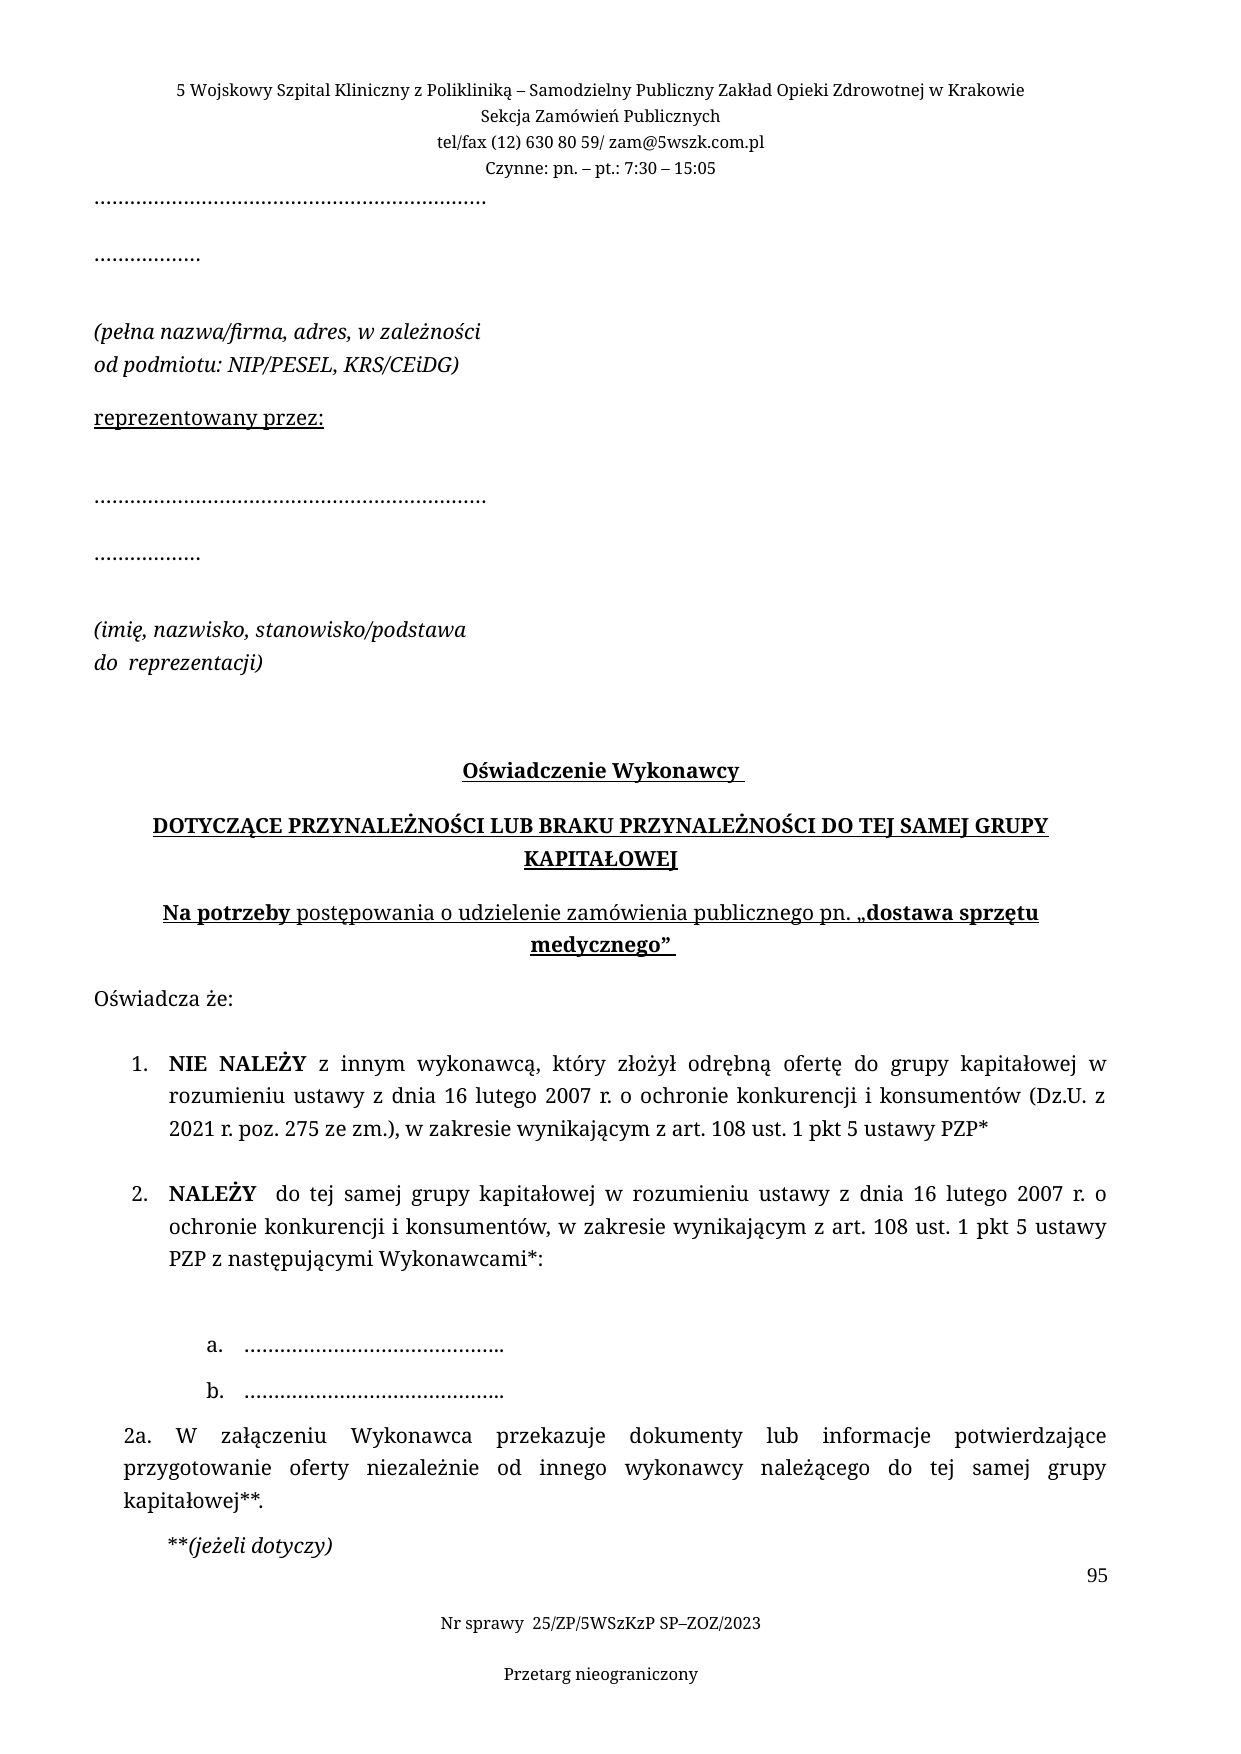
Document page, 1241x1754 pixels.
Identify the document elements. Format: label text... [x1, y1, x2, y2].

list NALEŻY do tej samej grupy kapitałowej w rozumieniu ustawy z dnia 16 lutego 2007 r. o ochronie konkurencji i konsumentów, w zakresie wynikającym z art. 108 ust. 1 pkt 5 ustawy PZP z następującymi Wykonawcami*: [131, 1179, 1107, 1273]
text ………………………………………………………………………… [94, 481, 487, 566]
text (pełna nazwa/firma, adres, w zależności od podmiotu: NIP/PESEL, KRS/CEiDG) [94, 317, 487, 378]
text reprezentowany przez: [94, 403, 1107, 432]
text Oświadcza że: [94, 984, 1107, 1012]
text 2a. W załączeniu Wykonawca przekazuje dokumenty lub informacje potwierdzające przygotowanie oferty niezależnie od innego wykonawcy należącego do tej samej grupy kapitałowej**. [123, 1421, 1107, 1514]
text Na potrzeby postępowania o udzielenie zamówienia publicznego pn. „dostawa sprzętu medycznego” [94, 898, 1107, 959]
list …………………………………….. [206, 1376, 1107, 1404]
text Oświadczenie Wykonawcy [94, 757, 1107, 785]
text DOTYCZĄCE PRZYNALEŻNOŚCI LUB BRAKU PRZYNALEŻNOŚCI DO TEJ SAMEJ GRUPY KAPITAŁOWEJ [94, 812, 1107, 873]
text (imię, nazwisko, stanowisko/podstawa do reprezentacji) [94, 615, 487, 676]
text ………………………………………………………………………… [94, 182, 487, 268]
list NIE NALEŻY z innym wykonawcą, który złożył odrębną ofertę do grupy kapitałowej w rozumieniu ustawy z dnia 16 lutego 2007 r. o ochronie konkurencji i konsumentów (Dz.U. z 2021 r. poz. 275 ze zm.), w zakresie wynikającym z art. 108 ust. 1 pkt 5 ustawy PZP* [131, 1049, 1107, 1143]
list …………………………………….. [206, 1331, 1107, 1359]
text **(jeżeli dotyczy) [167, 1531, 1107, 1559]
